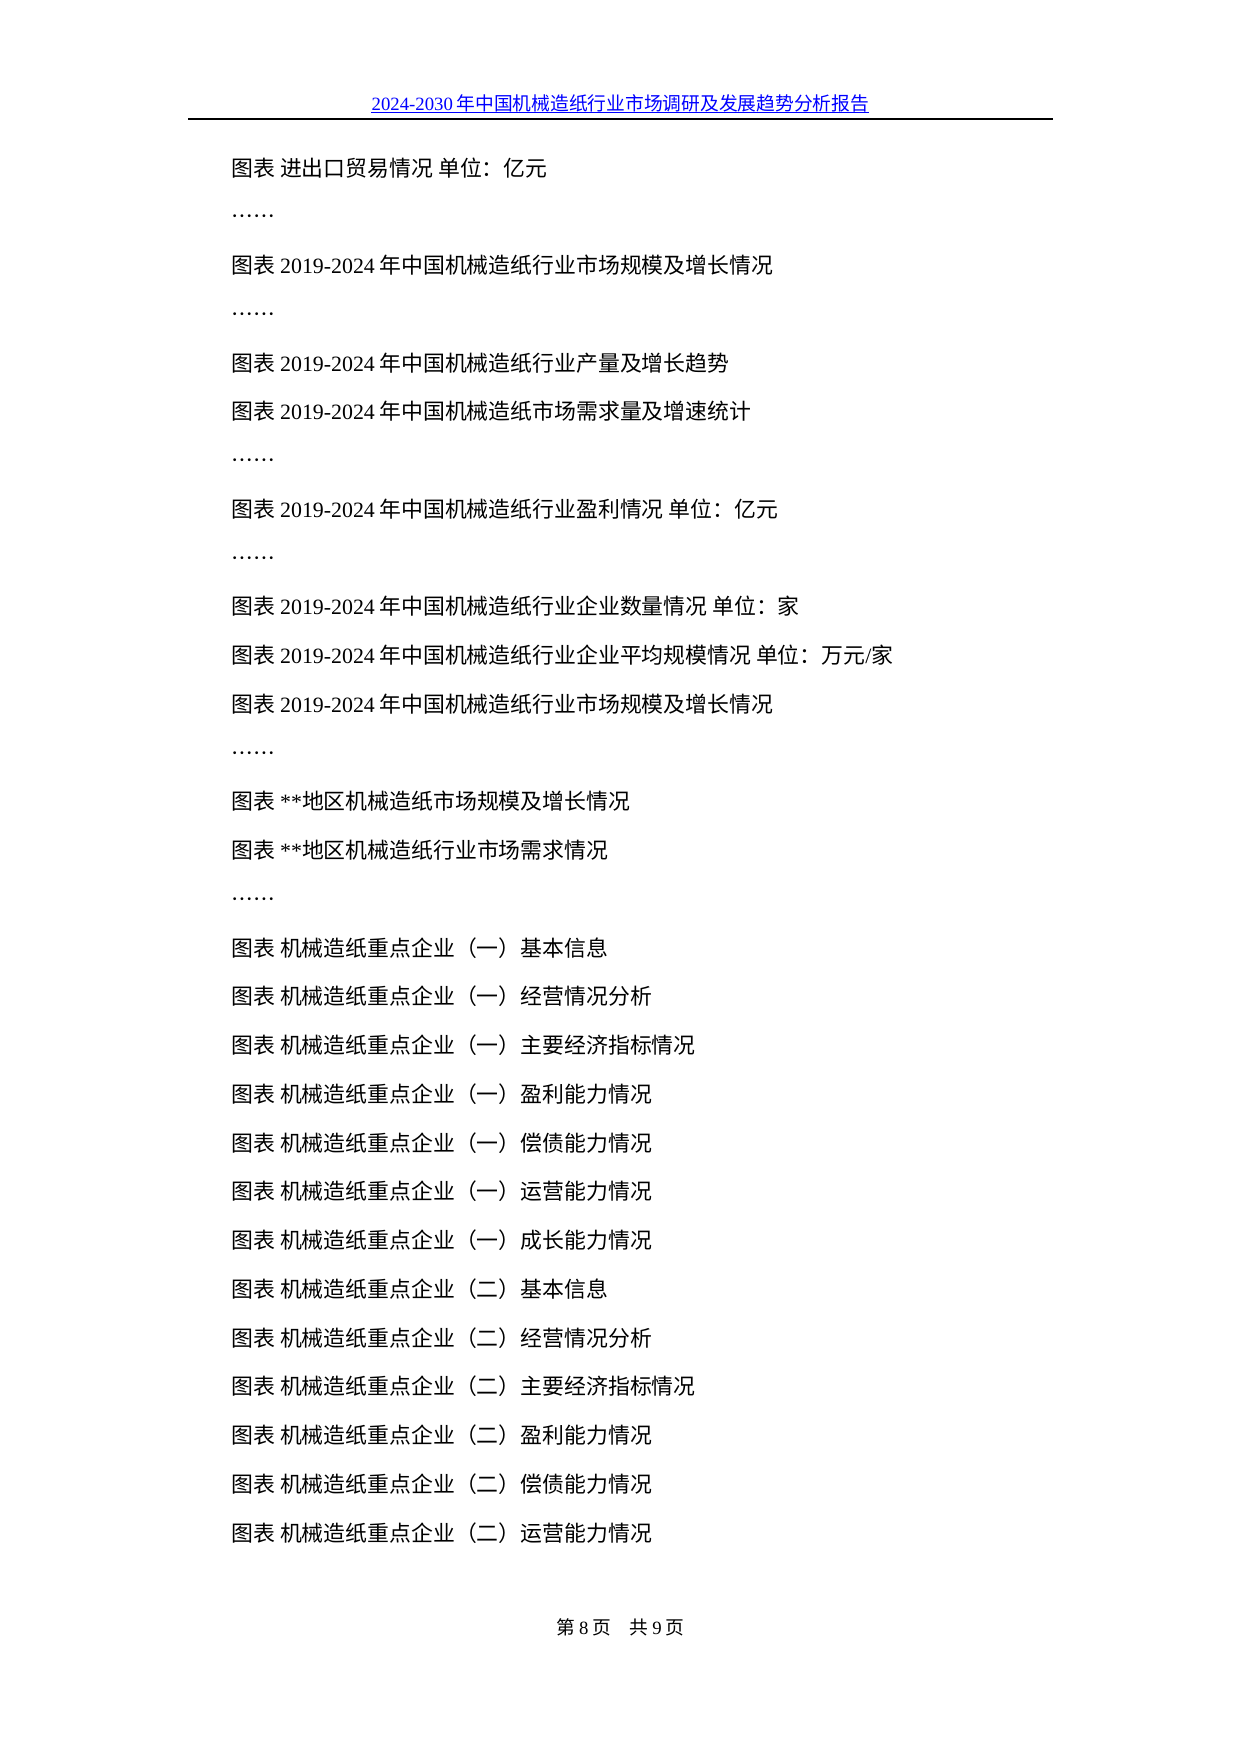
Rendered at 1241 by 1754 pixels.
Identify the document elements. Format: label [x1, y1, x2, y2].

text [187, 150, 1053, 1548]
